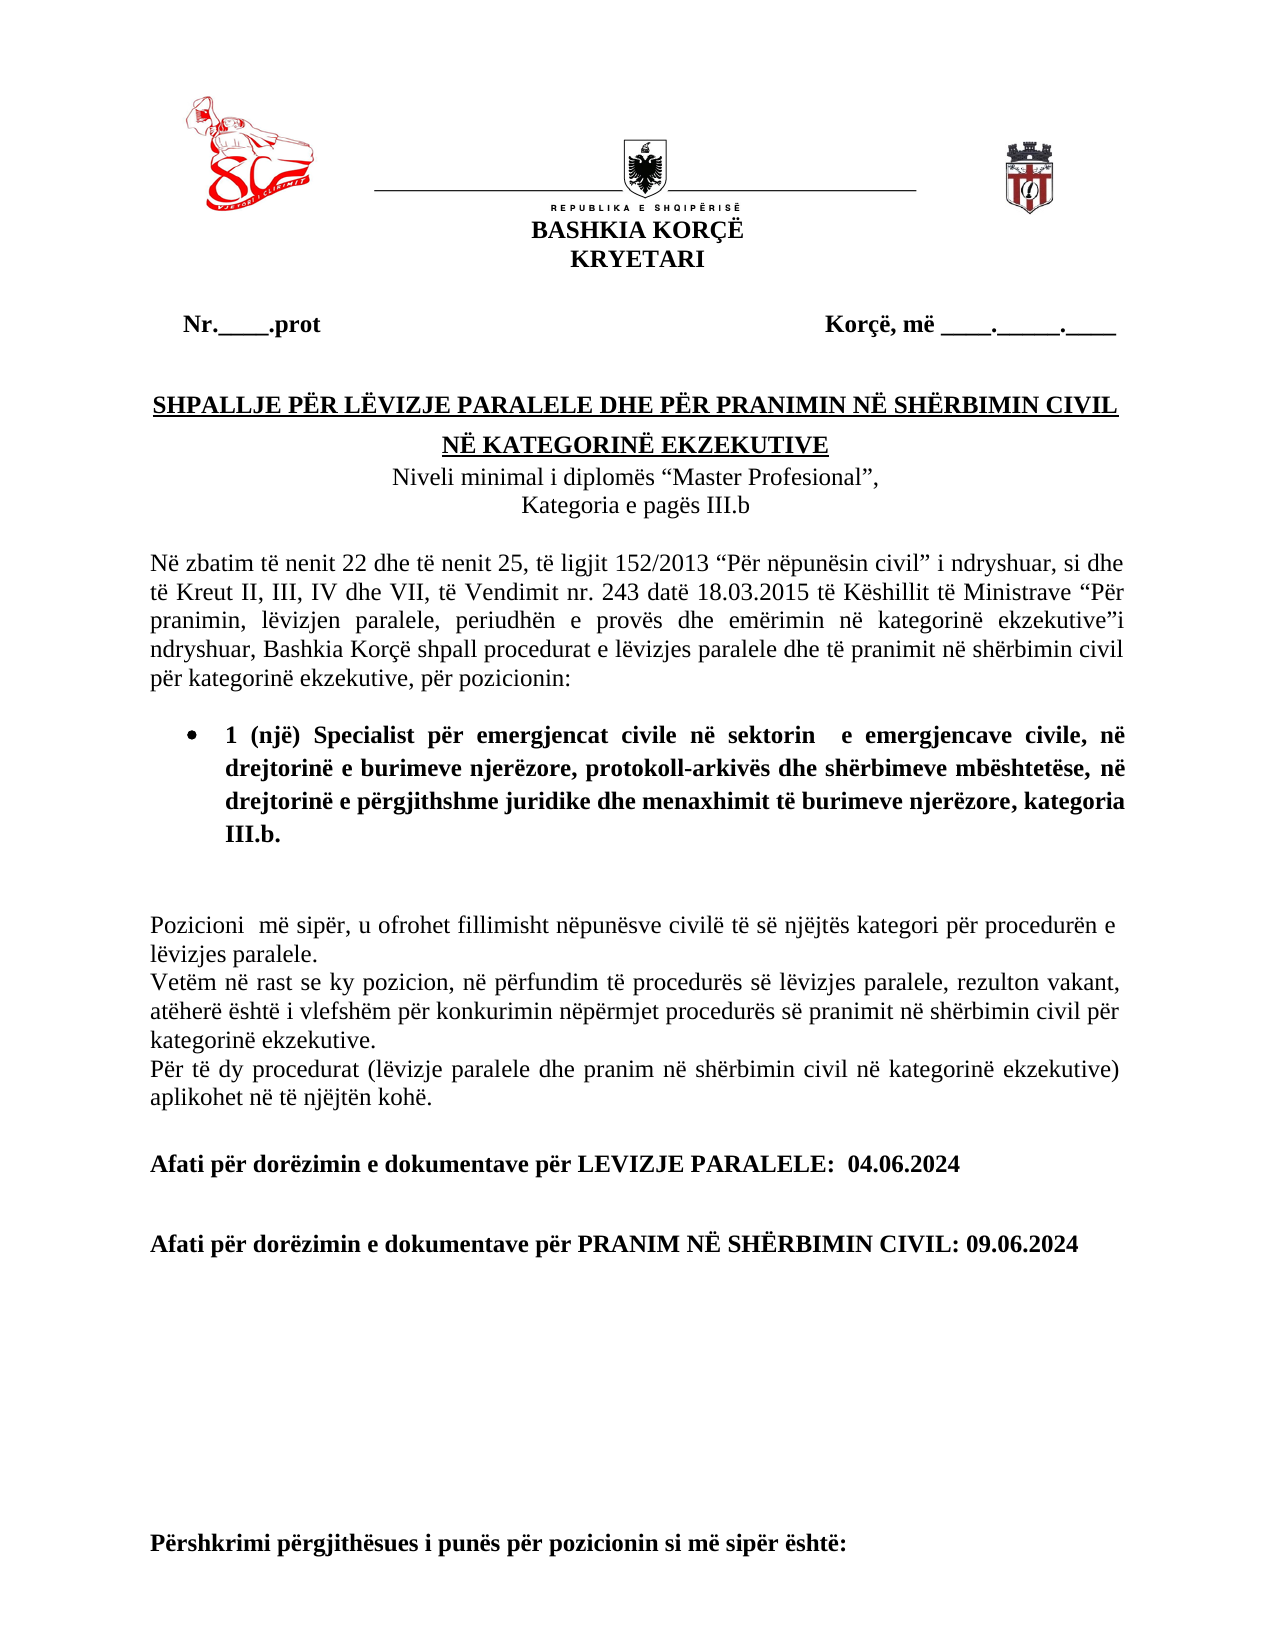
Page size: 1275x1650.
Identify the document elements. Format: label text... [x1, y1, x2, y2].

list 1 (një) Specialist për emergjencat civile në sektorin e emergjencave civile, në drejtorinë e burimeve njerëzore, protokoll-arkivës dhe shërbimeve mbështetëse, në drejtorinë e përgjithshme juridike dhe menaxhimit të burimeve njerëzore, kategoria III.b. [187, 720, 1125, 848]
text Përshkrimi përgjithësues i punës për pozicionin si më sipër është: [150, 1519, 1121, 1559]
list Niveli minimal i diplomës “Master Profesional”, [150, 462, 1121, 490]
picture [181, 90, 324, 215]
text Afati për dorëzimin e dokumentave për LEVIZJE PARALELE: 04.06.2024 [150, 1140, 1121, 1180]
picture [1004, 141, 1054, 215]
list Kategoria e pagës III.b [150, 490, 1121, 519]
text Afati për dorëzimin e dokumentave për PRANIM NË SHËRBIMIN CIVIL: 09.06.2024 [150, 1220, 1121, 1260]
picture [329, 130, 961, 215]
text Në zbatim të nenit 22 dhe të nenit 25, të ligjit 152/2013 “Për nëpunësin civil” i ndryshuar, si dhe të Kreut II, III, IV dhe VII, të Vendimit nr. 243 datë 18.03.2015 të Këshillit të Ministrave “Për pranimin, lëvizjen paralele, periudhën e provës dhe emërimin në kategorinë ekzekutive”i ndryshuar, Bashkia Korçë shpall procedurat e lëvizjes paralele dhe të pranimit në shërbimin civil për kategorinë ekzekutive, për pozicionin: [150, 548, 1125, 692]
text KRYETARI [150, 244, 1125, 272]
text SHPALLJE PËR LËVIZJE PARALELE DHE PËR PRANIMIN NË SHËRBIMIN CIVIL NË KATEGORINË EKZEKUTIVE [150, 381, 1121, 462]
text Nr.____.prot Korçë, më ____._____.____ [150, 301, 1121, 341]
text Vetëm në rast se ky pozicion, në përfundim të procedurës së lëvizjes paralele, rezulton vakant, atëherë është i vlefshëm për konkurimin nëpërmjet procedurës së pranimit në shërbimin civil për kategorinë ekzekutive. [150, 967, 1121, 1054]
text Pozicioni më sipër, u ofrohet fillimisht nëpunësve civilë të së njëjtës kategori për procedurën e lëvizjes paralele. [150, 910, 1118, 967]
text BASHKIA KORÇË [150, 215, 1125, 244]
text Për të dy procedurat (lëvizje paralele dhe pranim në shërbimin civil në kategorinë ekzekutive) aplikohet në të njëjtën kohë. [150, 1054, 1121, 1111]
